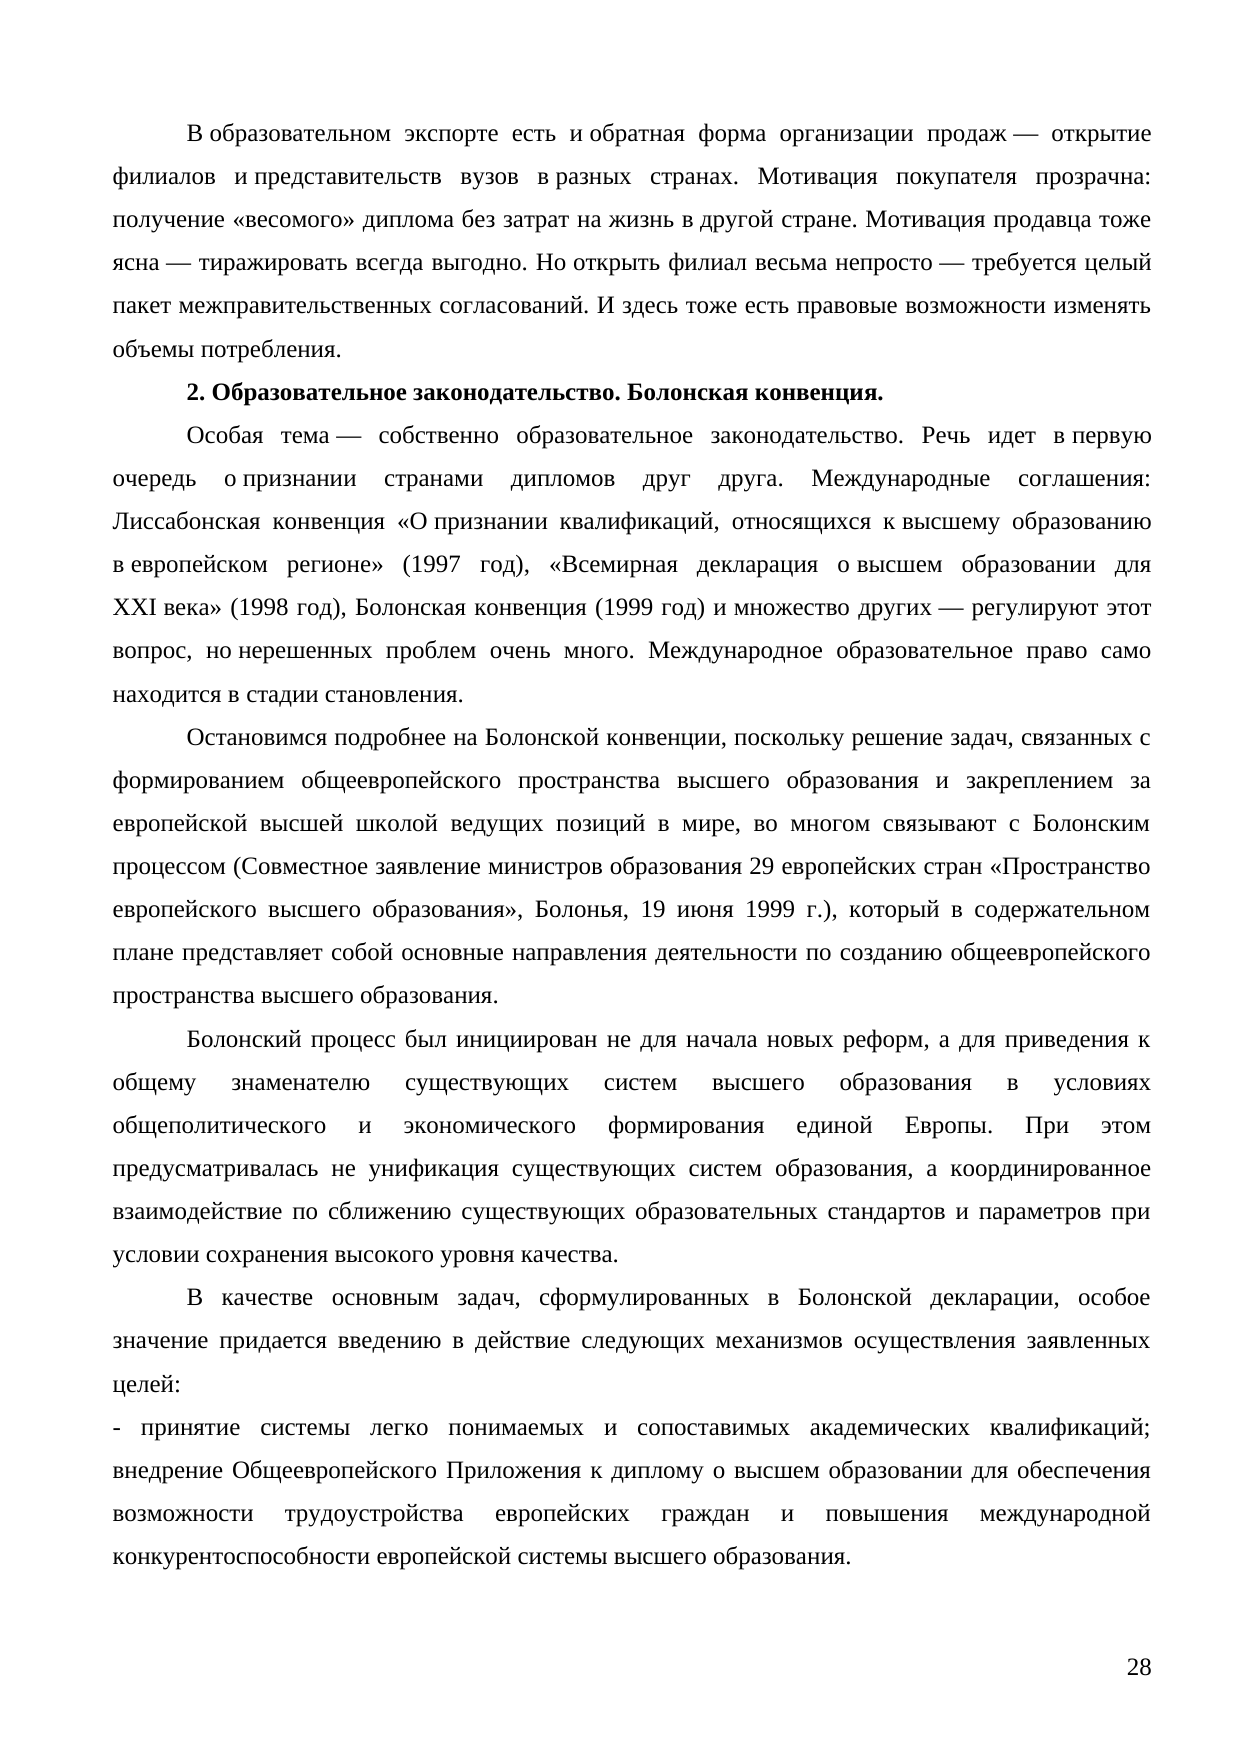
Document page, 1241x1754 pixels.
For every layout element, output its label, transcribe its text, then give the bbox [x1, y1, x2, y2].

text - принятие системы легко понимаемых и сопоставимых академических квалификаций; внедрение Общеевропейского Приложения к диплому о высшем образовании для обеспечения возможности трудоустройства европейских граждан и повышения международной конкурентоспособности европейской системы высшего образования. [112, 1412, 1152, 1570]
text В образовательном экспорте есть и обратная форма организации продаж — открытие филиалов и представительств вузов в разных странах. Мотивация покупателя прозрачна: получение «весомого» диплома без затрат на жизнь в другой стране. Мотивация продавца тоже ясна — тиражировать всегда выгодно. Но открыть филиал весьма непросто — требуется целый пакет межправительственных согласований. И здесь тоже есть правовые возможности изменять объемы потребления. [112, 118, 1152, 362]
text Особая тема — собственно образовательное законодательство. Речь идет в первую очередь о признании странами дипломов друг друга. Международные соглашения: Лиссабонская конвенция «О признании квалификаций, относящихся к высшему образованию в европейском регионе» (1997 год), «Всемирная декларация о высшем образовании для XХI века» (1998 год), Болонская конвенция (1999 год) и множество других — регулируют этот вопрос, но нерешенных проблем очень много. Международное образовательное право само находится в стадии становления. [112, 420, 1152, 707]
text Болонский процесс был инициирован не для начала новых реформ, а для приведения к общему знаменателю существующих систем высшего образования в условиях общеполитического и экономического формирования единой Европы. При этом предусматривалась не унификация существующих систем образования, а координированное взаимодействие по сближению существующих образовательных стандартов и параметров при условии сохранения высокого уровня качества. [112, 1024, 1152, 1268]
text Остановимся подробнее на Болонской конвенции, поскольку решение задач, связанных с формированием общеевропейского пространства высшего образования и закреплением за европейской высшей школой ведущих позиций в мире, во многом связывают с Болонским процессом (Совместное заявление министров образования 29 европейских стран «Пространство европейского высшего образования», Болонья, 19 июня 1999 г.), который в содержательном плане представляет собой основные направления деятельности по созданию общеевропейского пространства высшего образования. [112, 722, 1152, 1009]
text В качестве основным задач, сформулированных в Болонской декларации, особое значение придается введению в действие следующих механизмов осуществления заявленных целей: [112, 1282, 1152, 1397]
text 2. Образовательное законодательство. Болонская конвенция. [112, 377, 1152, 406]
